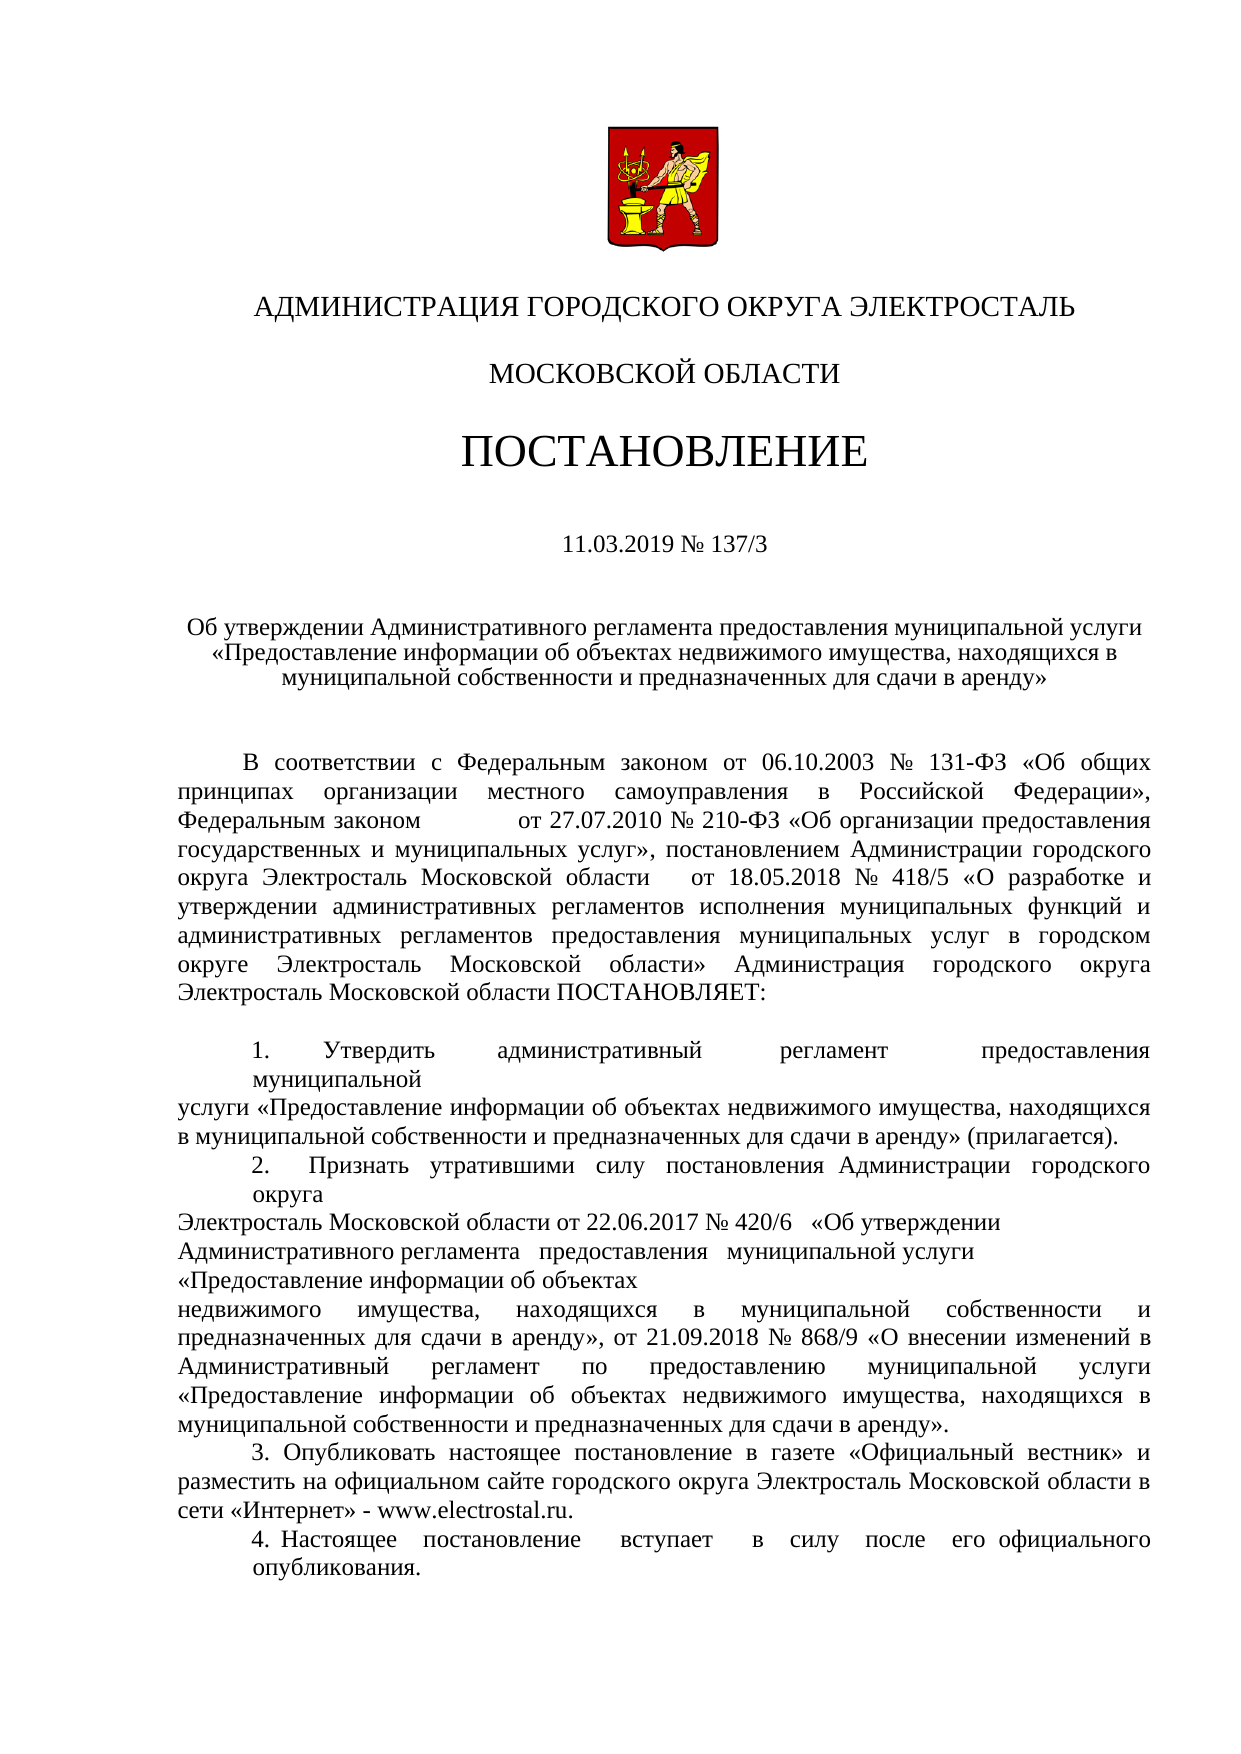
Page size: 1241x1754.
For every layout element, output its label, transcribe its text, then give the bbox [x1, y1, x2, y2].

subtitle услуги «Предоставление информации об объектах недвижимого имущества, находящихся в муниципальной собственности и предназначенных для сдачи в аренду» (прилагается). [177, 1092, 1152, 1150]
text АДМИНИСТРАЦИЯ ГОРОДСКОГО ОКРУГА ЭЛЕКТРОСТАЛЬ [177, 289, 1152, 323]
text Электросталь Московской области от 22.06.2017 № 420/6 «Об утверждении Административного регламента предоставления муниципальной услуги «Предоставление информации об объектах [177, 1207, 1152, 1294]
subtitle Утвердить административный регламент предоставления муниципальной [251, 1035, 1152, 1092]
text 11.03.2019 № 137/3 [177, 529, 1152, 557]
picture [597, 118, 732, 256]
text В соответствии с Федеральным законом от 06.10.2003 № 131-ФЗ «Об общих принципах организации местного самоуправления в Российской Федерации», Федеральным законом от 27.07.2010 № 210-ФЗ «Об организации предоставления государственных и муниципальных услуг», постановлением Администрации городского округа Электросталь Московской области от 18.05.2018 № 418/5 «О разработке и утверждении административных регламентов исполнения муниципальных функций и административных регламентов предоставления муниципальных услуг в городском округе Электросталь Московской области» Администрация городского округа Электросталь Московской области ПОСТАНОВЛЯЕТ: [177, 747, 1152, 1006]
list Признать утратившими силу постановления Администрации городского округа [251, 1150, 1152, 1207]
text недвижимого имущества, находящихся в муниципальной собственности и предназначенных для сдачи в аренду», от 21.09.2018 № 868/9 «О внесении изменений в Административный регламент по предоставлению муниципальной услуги «Предоставление информации об объектах недвижимого имущества, находящихся в муниципальной собственности и предназначенных для сдачи в аренду». [177, 1294, 1152, 1437]
list Настоящее постановление вступает в силу после его официального опубликования. [251, 1524, 1152, 1581]
text ПОСТАНОВЛЕНИЕ [177, 423, 1152, 476]
text МОСКОВСКОЙ ОБЛАСТИ [177, 356, 1152, 390]
text Об утверждении Административного регламента предоставления муниципальной услуги «Предоставление информации об объектах недвижимого имущества, находящихся в муниципальной собственности и предназначенных для сдачи в аренду» [177, 615, 1152, 690]
text 3. Опубликовать настоящее постановление в газете «Официальный вестник» и разместить на официальном сайте городского округа Электросталь Московской области в сети «Интернет» - www.electrostal.ru. [177, 1437, 1152, 1524]
